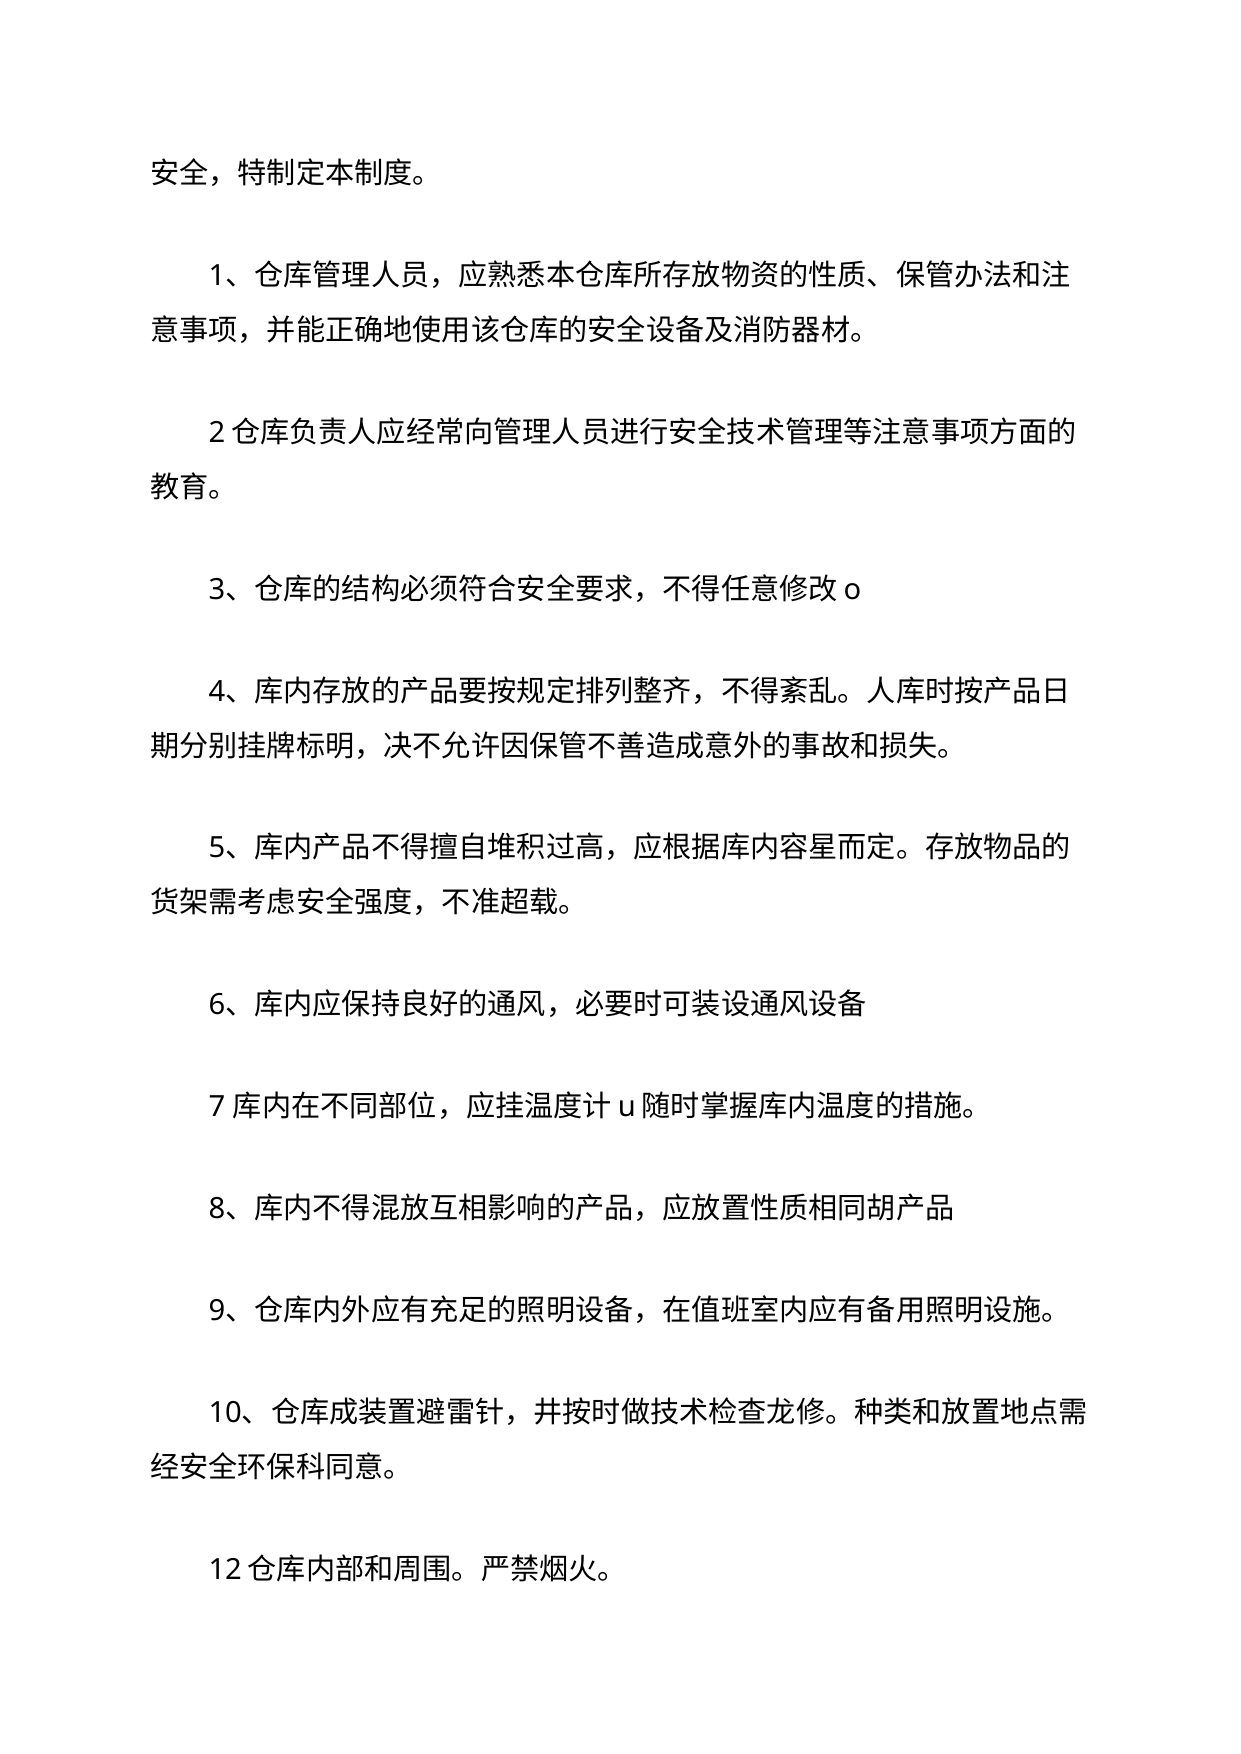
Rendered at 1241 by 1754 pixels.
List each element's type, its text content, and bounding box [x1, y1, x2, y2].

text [150, 150, 1090, 192]
text 9、仓库内外应有充足的照明设备，在值班室内应有备用照明设施。 [150, 1287, 1090, 1329]
text 6、库内应保持良好的通风，必要时可装设通风设备 [150, 981, 1090, 1023]
text 5、库内产品不得擅自堆积过高，应根据库内容星而定。存放物品的货架需考虑安全强度，不准超载。 [150, 824, 1090, 921]
text 12仓库内部和周围。严禁烟火。 [150, 1546, 1090, 1588]
text 8、库内不得混放互相影响的产品，应放置性质相同胡产品 [150, 1185, 1090, 1227]
text 1、仓库管理人员，应熟悉本仓库所存放物资的性质、保管办法和注意事项，并能正确地使用该仓库的安全设备及消防器材。 [150, 252, 1090, 349]
text 3、仓库的结构必须符合安全要求，不得任意修改o [150, 565, 1090, 608]
text 10、仓库成装置避雷针，井按时做技术检查龙修。种类和放置地点需经安全环保科同意。 [150, 1389, 1090, 1486]
text 4、库内存放的产品要按规定排列整齐，不得紊乱。人库时按产品日期分别挂牌标明，决不允许因保管不善造成意外的事故和损失。 [150, 667, 1090, 764]
text 2仓库负责人应经常向管理人员进行安全技术管理等注意事项方面的教育。 [150, 408, 1090, 506]
text 7 库内在不同部位，应挂温度计u随时掌握库内温度的措施。 [150, 1083, 1090, 1125]
